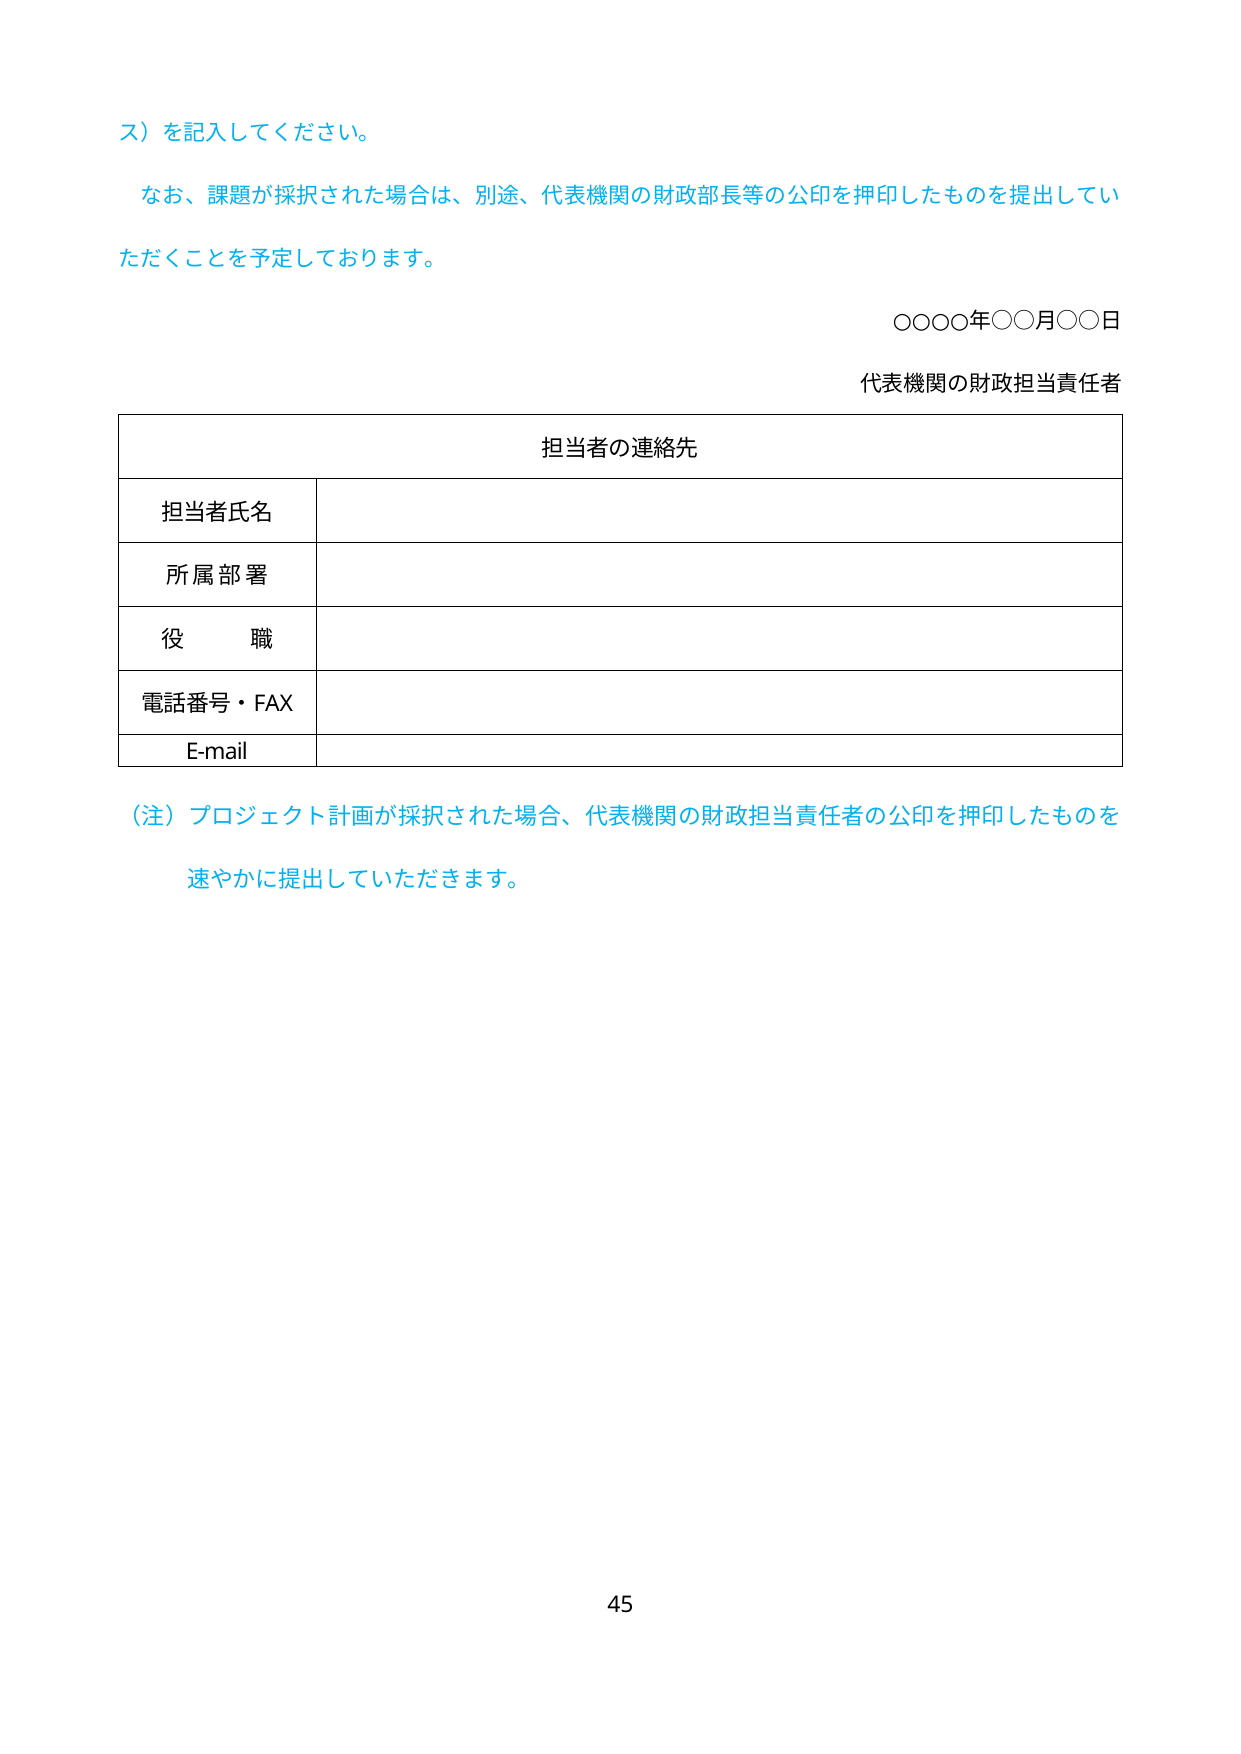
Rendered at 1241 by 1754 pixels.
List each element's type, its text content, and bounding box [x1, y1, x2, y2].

text なお、課題が採択された場合は、別途、代表機関の財政部長等の公印を押印したものを提出していただくことを予定しております。 [118, 162, 1122, 288]
table_cell 役 職 [119, 607, 316, 669]
table_cell 所属部署 [119, 543, 316, 606]
text 代表機関の財政担当責任者 [162, 351, 1122, 414]
table_cell 電話番号・FAX [119, 671, 316, 733]
table_cell [317, 735, 1122, 766]
text ○○○○年○○月○○日 [162, 288, 1122, 351]
table_cell [317, 543, 1122, 606]
table_cell 担当者氏名 [119, 479, 316, 542]
table_cell [317, 607, 1122, 669]
table_cell [317, 479, 1122, 542]
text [96, 99, 1122, 162]
text （注）プロジェクト計画が採択された場合、代表機関の財政担当責任者の公印を押印したものを速やかに提出していただきます。 [118, 783, 1122, 908]
table_cell E-mail [119, 735, 316, 766]
table_cell [317, 671, 1122, 733]
table_header 担当者の連絡先 [119, 415, 1122, 478]
